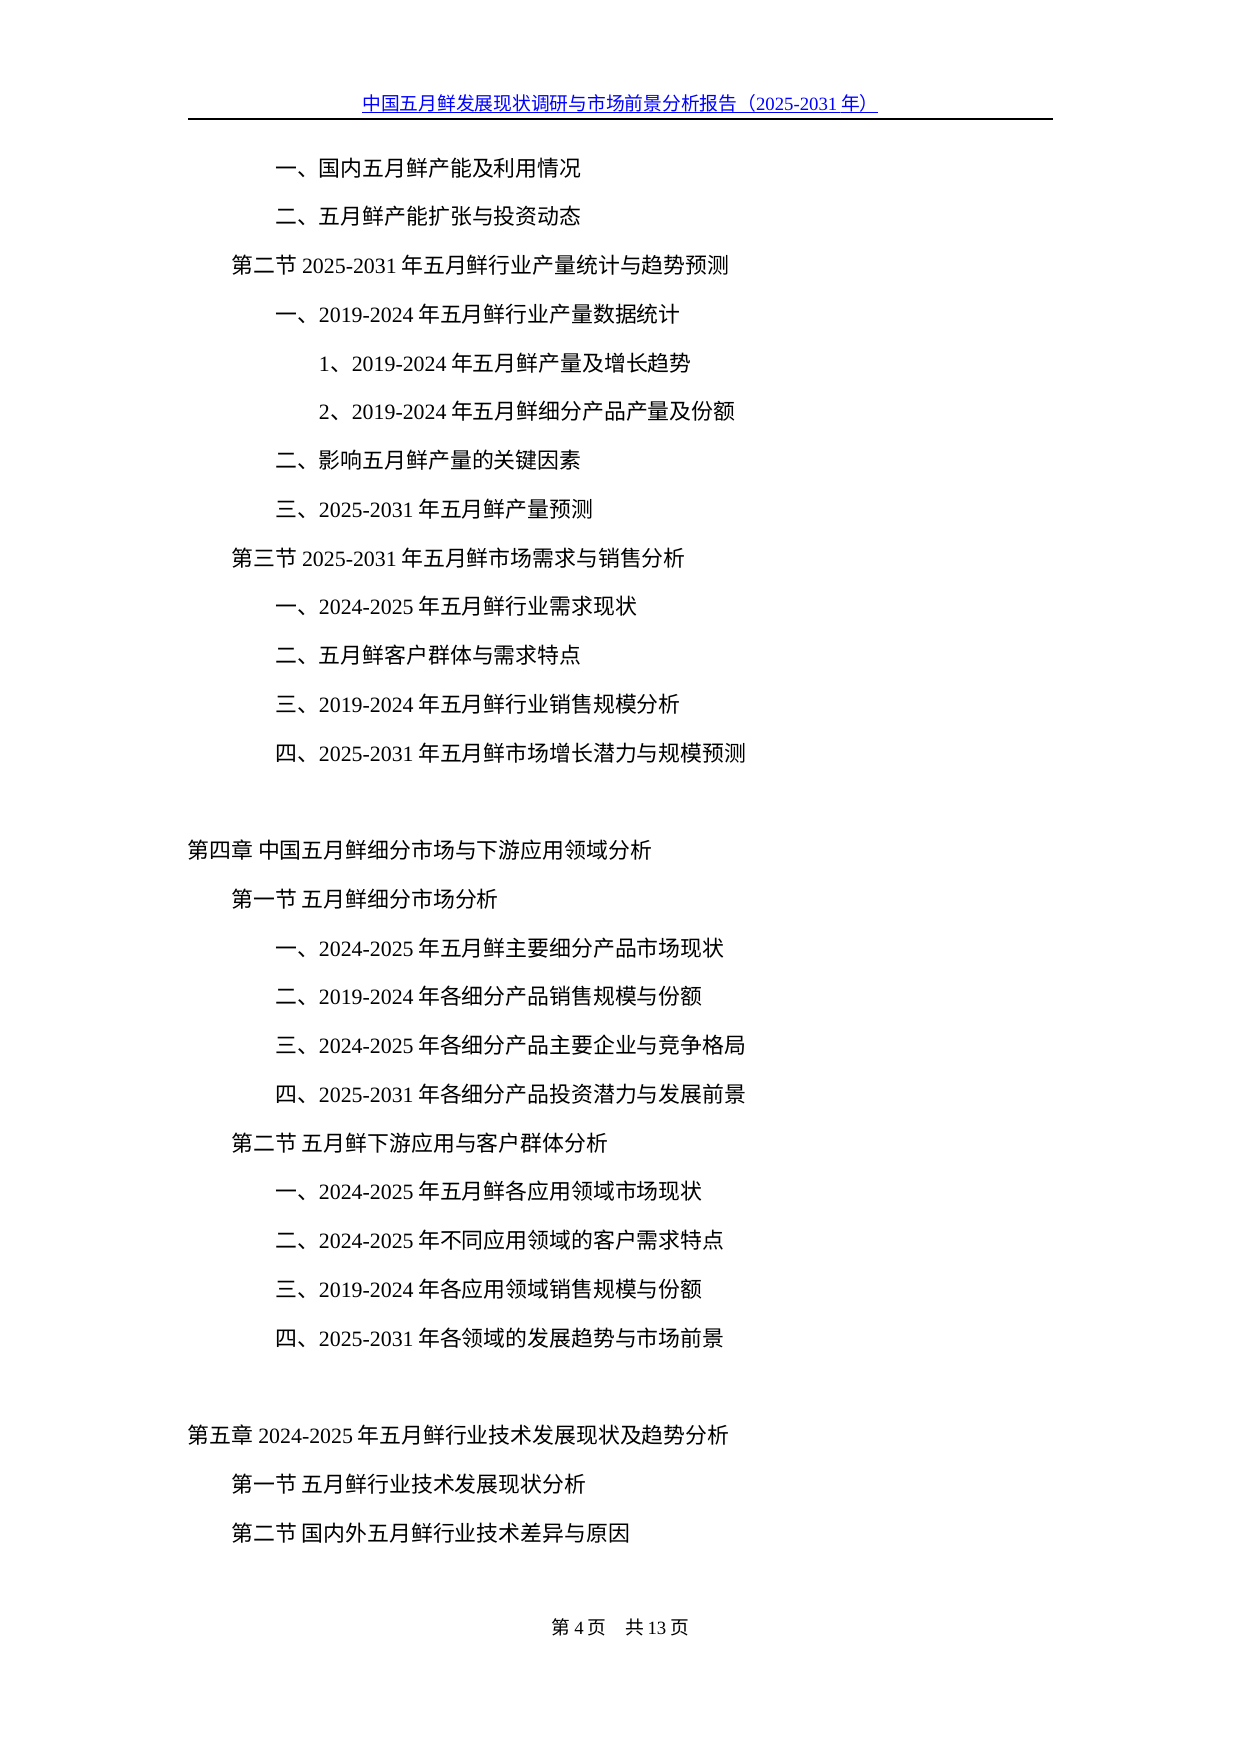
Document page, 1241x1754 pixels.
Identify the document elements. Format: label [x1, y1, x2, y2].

text [187, 150, 1053, 1548]
